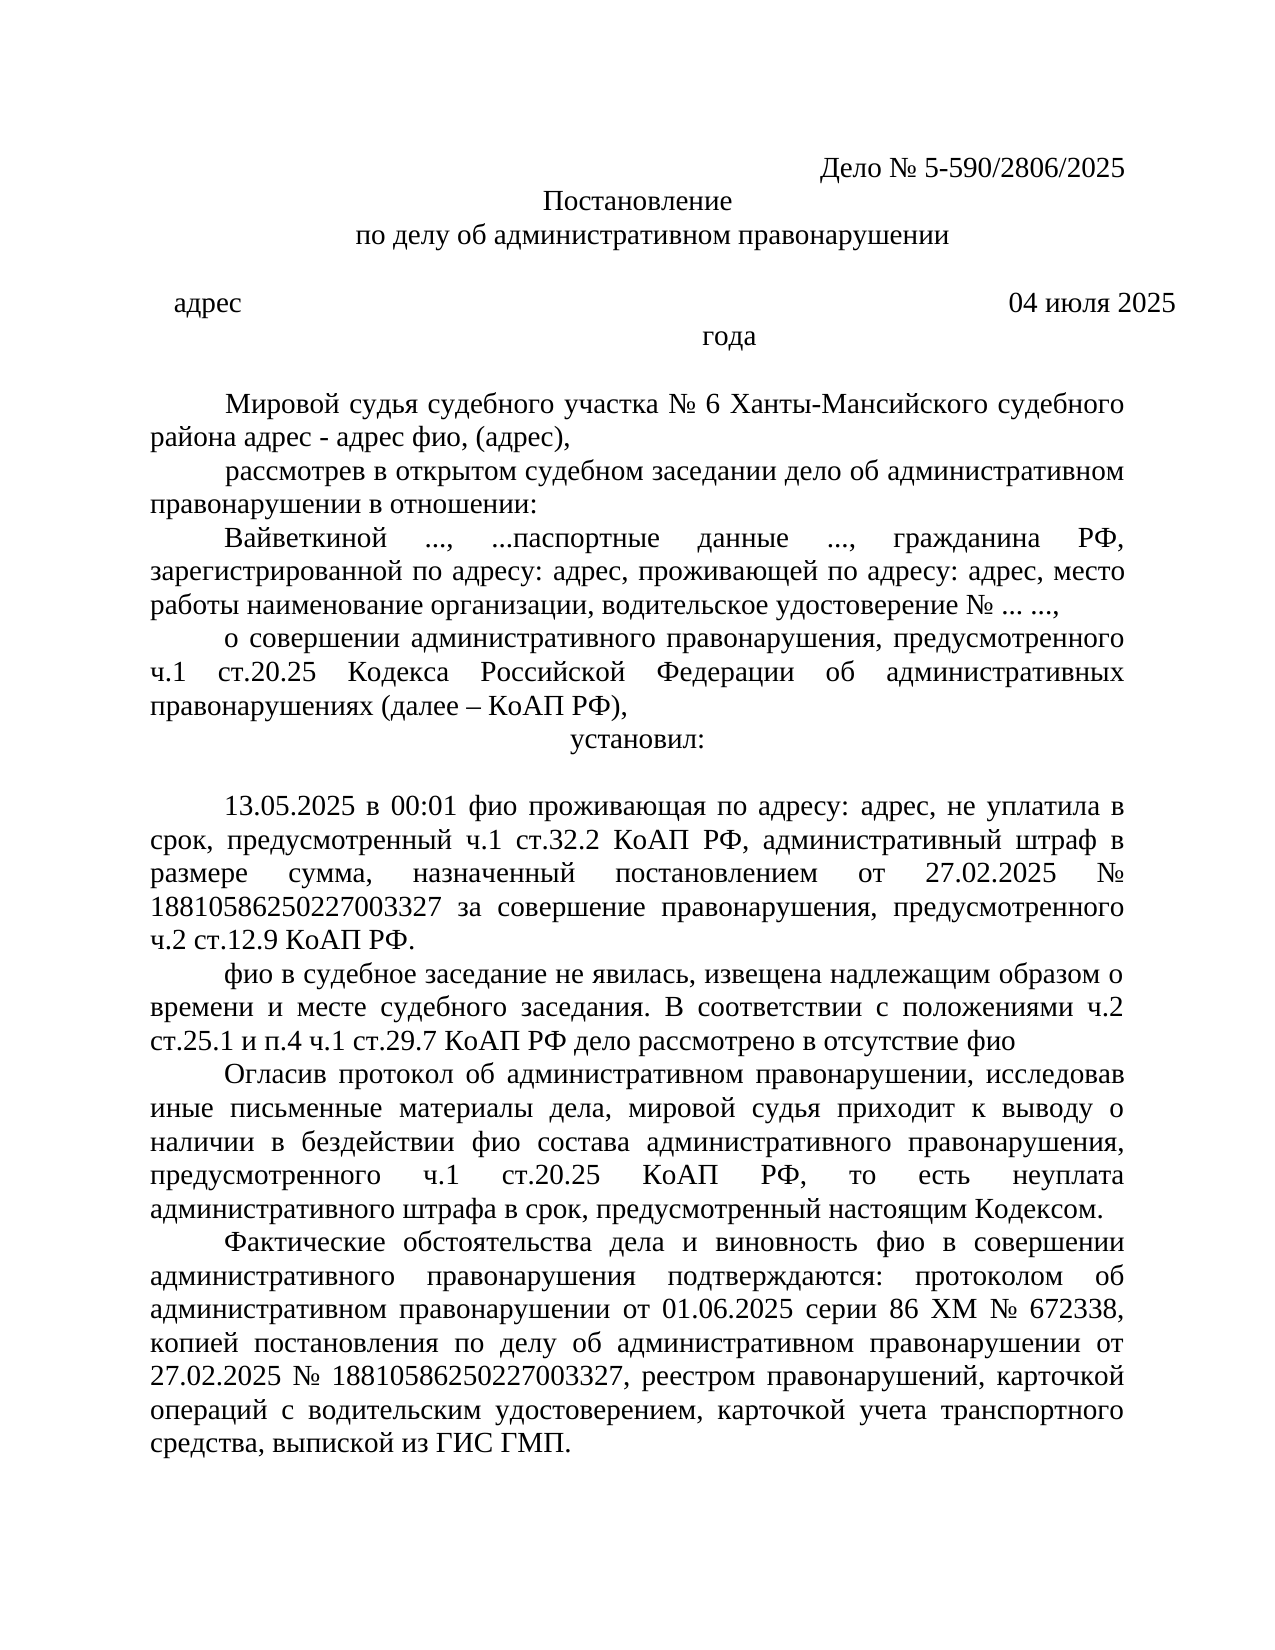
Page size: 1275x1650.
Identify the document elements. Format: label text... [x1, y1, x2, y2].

text фио в судебное заседание не явилась, извещена надлежащим образом о времени и месте судебного заседания. В соответствии с положениями ч.2 ст.25.1 и п.4 ч.1 ст.29.7 КоАП РФ дело рассмотрено в отсутствие фио [150, 956, 1125, 1057]
text Дело № 5-590/2806/2025 [150, 150, 1125, 183]
text 13.05.2025 в 00:01 фио проживающая по адресу: адрес, не уплатила в срок, предусмотренный ч.1 ст.32.2 КоАП РФ, административный штраф в размере сумма, назначенный постановлением от 27.02.2025 № 18810586250227003327 за совершение правонарушения, предусмотренного ч.2 ст.12.9 КоАП РФ. [150, 788, 1125, 956]
text Вайветкиной ..., ...паспортные данные ..., гражданина РФ, зарегистрированной по адресу: адрес, проживающей по адресу: адрес, место работы наименование организации, водительское удостоверение № ... ..., [150, 520, 1125, 621]
text Мировой судья судебного участка № 6 Ханты-Мансийского судебного района адрес - адрес фио, (адрес), [150, 386, 1125, 453]
text Фактические обстоятельства дела и виновность фио в совершении административного правонарушения подтверждаются: протоколом об административном правонарушении от 01.06.2025 серии 86 ХМ № 672338, копией постановления по делу об административном правонарушении от 27.02.2025 № 18810586250227003327, реестром правонарушений, карточкой операций с водительским удостоверением, карточкой учета транспортного средства, выпиской из ГИС ГМП. [150, 1224, 1125, 1459]
text установил: [150, 721, 1125, 755]
text Огласив протокол об административном правонарушении, исследовав иные письменные материалы дела, мировой судья приходит к выводу о наличии в бездействии фио состава административного правонарушения, предусмотренного ч.1 ст.20.25 КоАП РФ, то есть неуплата административного штрафа в срок, предусмотренный настоящим Кодексом. [150, 1057, 1125, 1224]
text по делу об административном правонарушении [150, 217, 1081, 251]
text о совершении административного правонарушения, предусмотренного ч.1 ст.20.25 Кодекса Российской Федерации об административных правонарушениях (далее – КоАП РФ), [150, 621, 1125, 721]
table_header адрес [162, 284, 690, 352]
table_header 04 июля 2025 года [690, 284, 1240, 352]
text рассмотрев в открытом судебном заседании дело об административном правонарушении в отношении: [150, 453, 1125, 520]
text Постановление [150, 183, 1125, 217]
